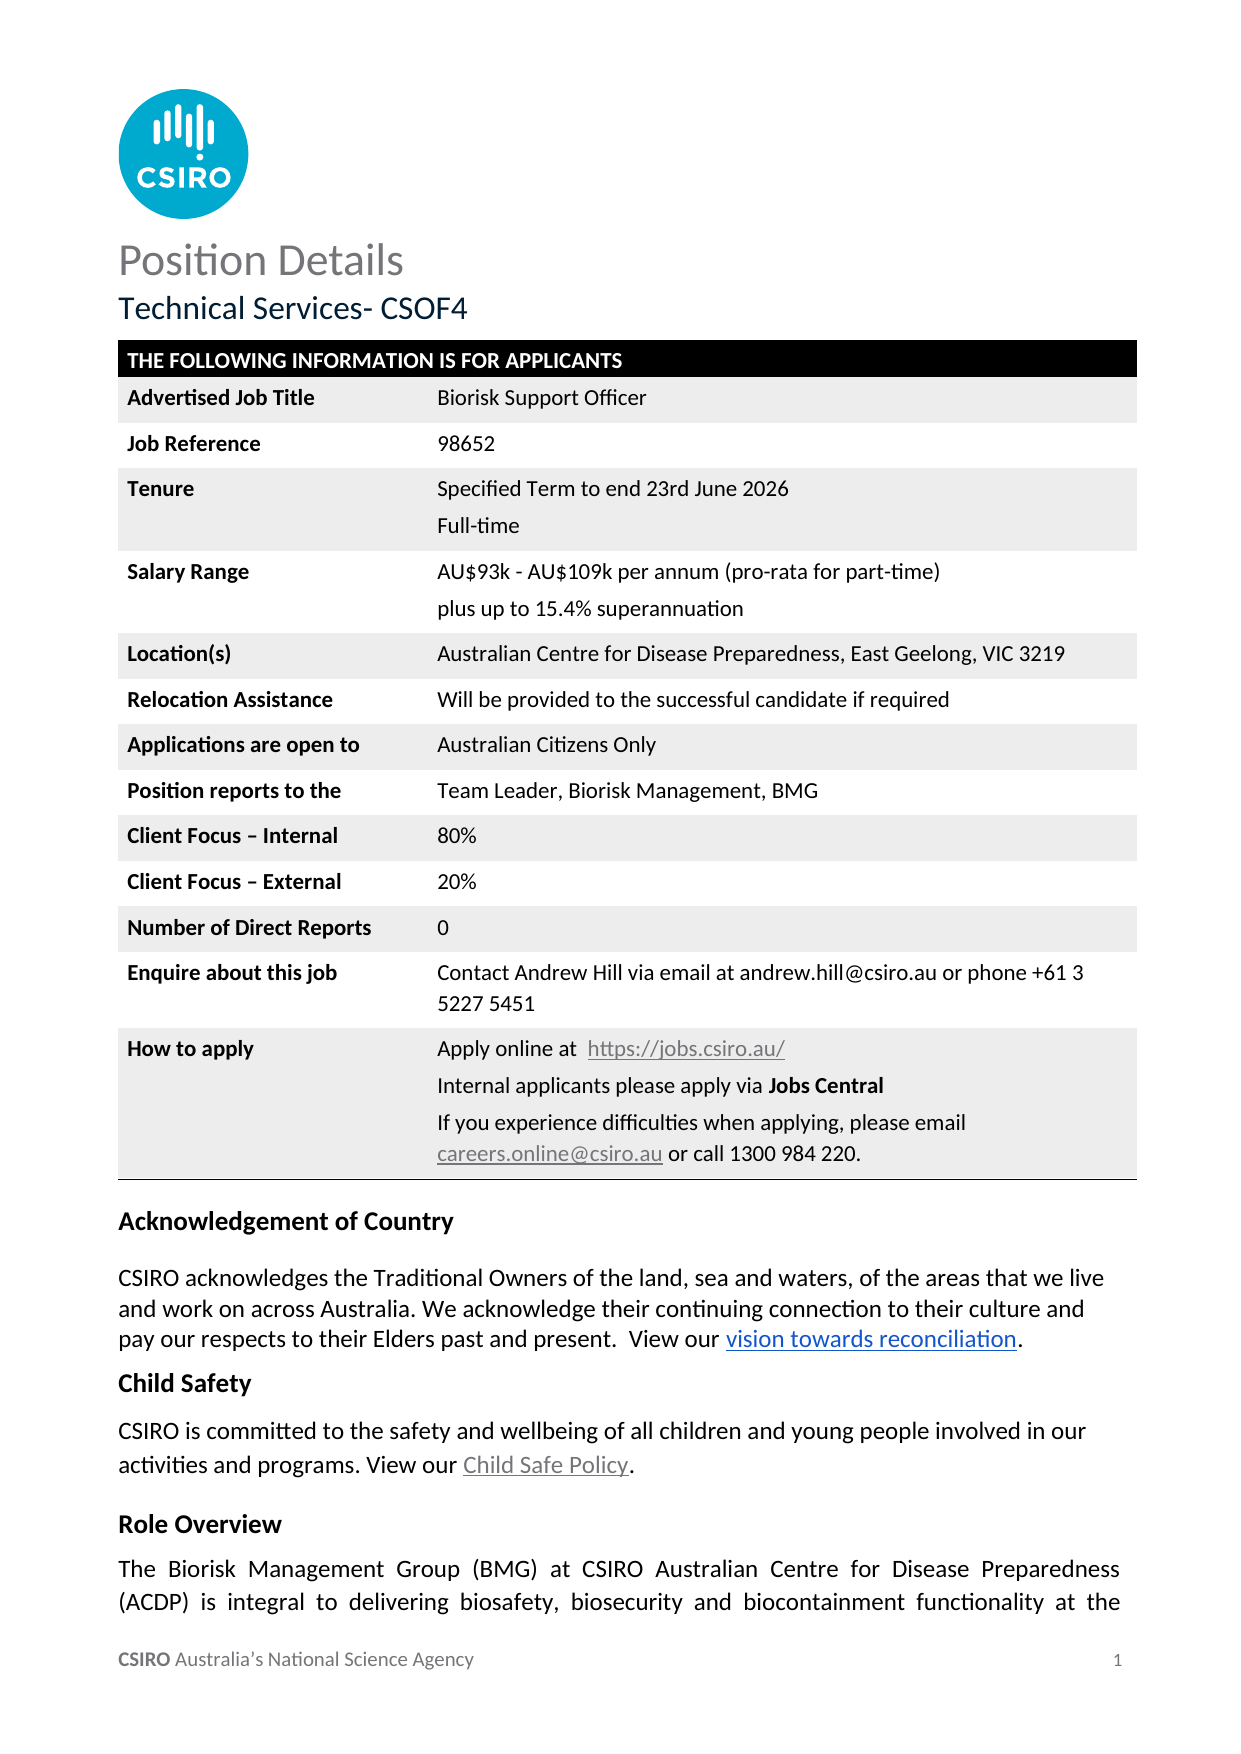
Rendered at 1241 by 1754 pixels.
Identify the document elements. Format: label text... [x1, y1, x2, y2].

table_cell Apply online at https://jobs.csiro.au/ Internal applicants please apply via Jobs Central If you experience difficulties when applying, please email careers.online@csiro.au or call 1300 984 220. [428, 1028, 1137, 1178]
table_cell Team Leader, Biorisk Management, BMG [428, 770, 1137, 815]
text CSIRO is committed to the safety and wellbeing of all children and young people involved in our activities and programs. View our Child Safe Policy. [118, 1415, 1122, 1479]
text Child Safety [118, 1367, 1122, 1399]
text Acknowledgement of Country [118, 1204, 1122, 1237]
table_cell Number of Direct Reports [118, 906, 428, 952]
table_cell AU$93k - AU$109k per annum (pro-rata for part-time) plus up to 15.4% superannuation [428, 551, 1137, 633]
table_cell Advertised Job Title [118, 377, 428, 423]
table_cell Salary Range [118, 551, 428, 633]
table_cell Australian Centre for Disease Preparedness, East Geelong, VIC 3219 [428, 633, 1137, 679]
table_cell Australian Citizens Only [428, 724, 1137, 770]
table_cell Location(s) [118, 633, 428, 679]
subtitle Role Overview [118, 1507, 1122, 1540]
table_cell Position reports to the [118, 770, 428, 815]
table_cell Client Focus – Internal [118, 815, 428, 861]
table_cell 20% [428, 861, 1137, 906]
table_cell 80% [428, 815, 1137, 861]
table_cell Biorisk Support Officer [428, 377, 1137, 423]
table_cell Will be provided to the successful candidate if required [428, 679, 1137, 724]
table_cell 98652 [428, 423, 1137, 468]
table_cell How to apply [118, 1028, 428, 1178]
table_cell Enquire about this job [118, 952, 428, 1028]
table_cell Client Focus – External [118, 861, 428, 906]
table_cell Tenure [118, 468, 428, 551]
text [118, 1553, 1122, 1617]
table_cell 0 [428, 906, 1137, 952]
table_cell Specified Term to end 23rd June 2026 Full-time [428, 468, 1137, 551]
table_cell Relocation Assistance [118, 679, 428, 724]
table_cell Contact Andrew Hill via email at andrew.hill@csiro.au or phone +61 3 5227 5451 [428, 952, 1137, 1028]
table_cell Applications are open to [118, 724, 428, 770]
table_cell Job Reference [118, 423, 428, 468]
table_header The following information is for applicants [118, 340, 1137, 377]
text CSIRO acknowledges the Traditional Owners of the land, sea and waters, of the areas that we live and work on across Australia. We acknowledge their continuing connection to their culture and pay our respects to their Elders past and present. View our vision towards reconciliation. [118, 1262, 1122, 1354]
